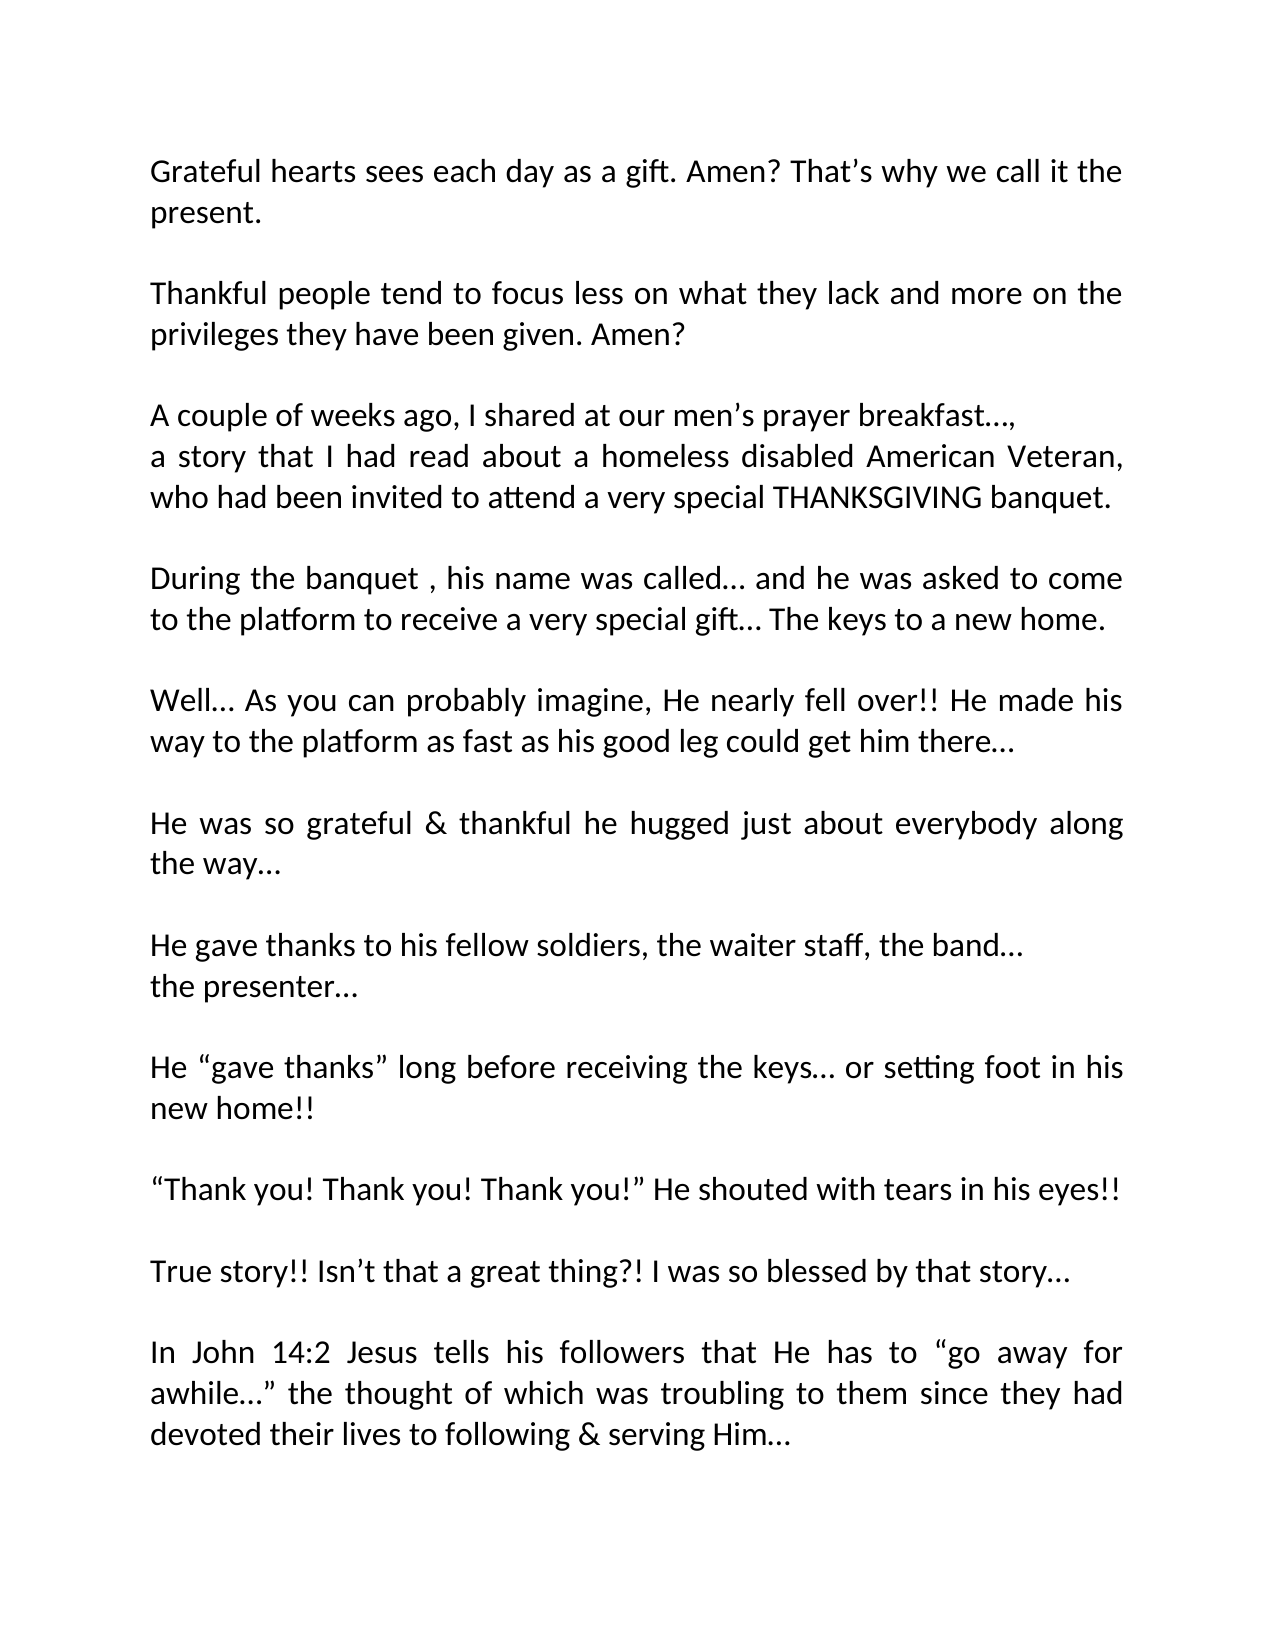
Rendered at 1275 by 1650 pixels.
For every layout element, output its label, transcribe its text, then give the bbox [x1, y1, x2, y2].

text During the banquet , his name was called… and he was asked to come to the platform to receive a very special gift… The keys to a new home. [150, 557, 1125, 639]
text Well… As you can probably imagine, He nearly fell over!! He made his way to the platform as fast as his good leg could get him there… [150, 679, 1125, 761]
text He was so grateful & thankful he hugged just about everybody along the way… [150, 802, 1125, 883]
text the presenter… [150, 964, 1125, 1005]
text Grateful hearts sees each day as a gift. Amen? That’s why we call it the present. [150, 150, 1125, 231]
text He “gave thanks” long before receiving the keys… or setting foot in his new home!! [150, 1046, 1125, 1127]
text He gave thanks to his fellow soldiers, the waiter staff, the band… [150, 924, 1125, 964]
text Thankful people tend to focus less on what they lack and more on the privileges they have been given. Amen? [150, 272, 1125, 354]
text A couple of weeks ago, I shared at our men’s prayer breakfast…, [150, 394, 1125, 435]
text True story!! Isn’t that a great thing?! I was so blessed by that story… [150, 1250, 1125, 1290]
text “Thank you! Thank you! Thank you!” He shouted with tears in his eyes!! [150, 1168, 1125, 1209]
text In John 14:2 Jesus tells his followers that He has to “go away for awhile…” the thought of which was troubling to them since they had devoted their lives to following & serving Him… [150, 1331, 1125, 1453]
text a story that I had read about a homeless disabled American Veteran, who had been invited to attend a very special THANKSGIVING banquet. [150, 435, 1125, 517]
